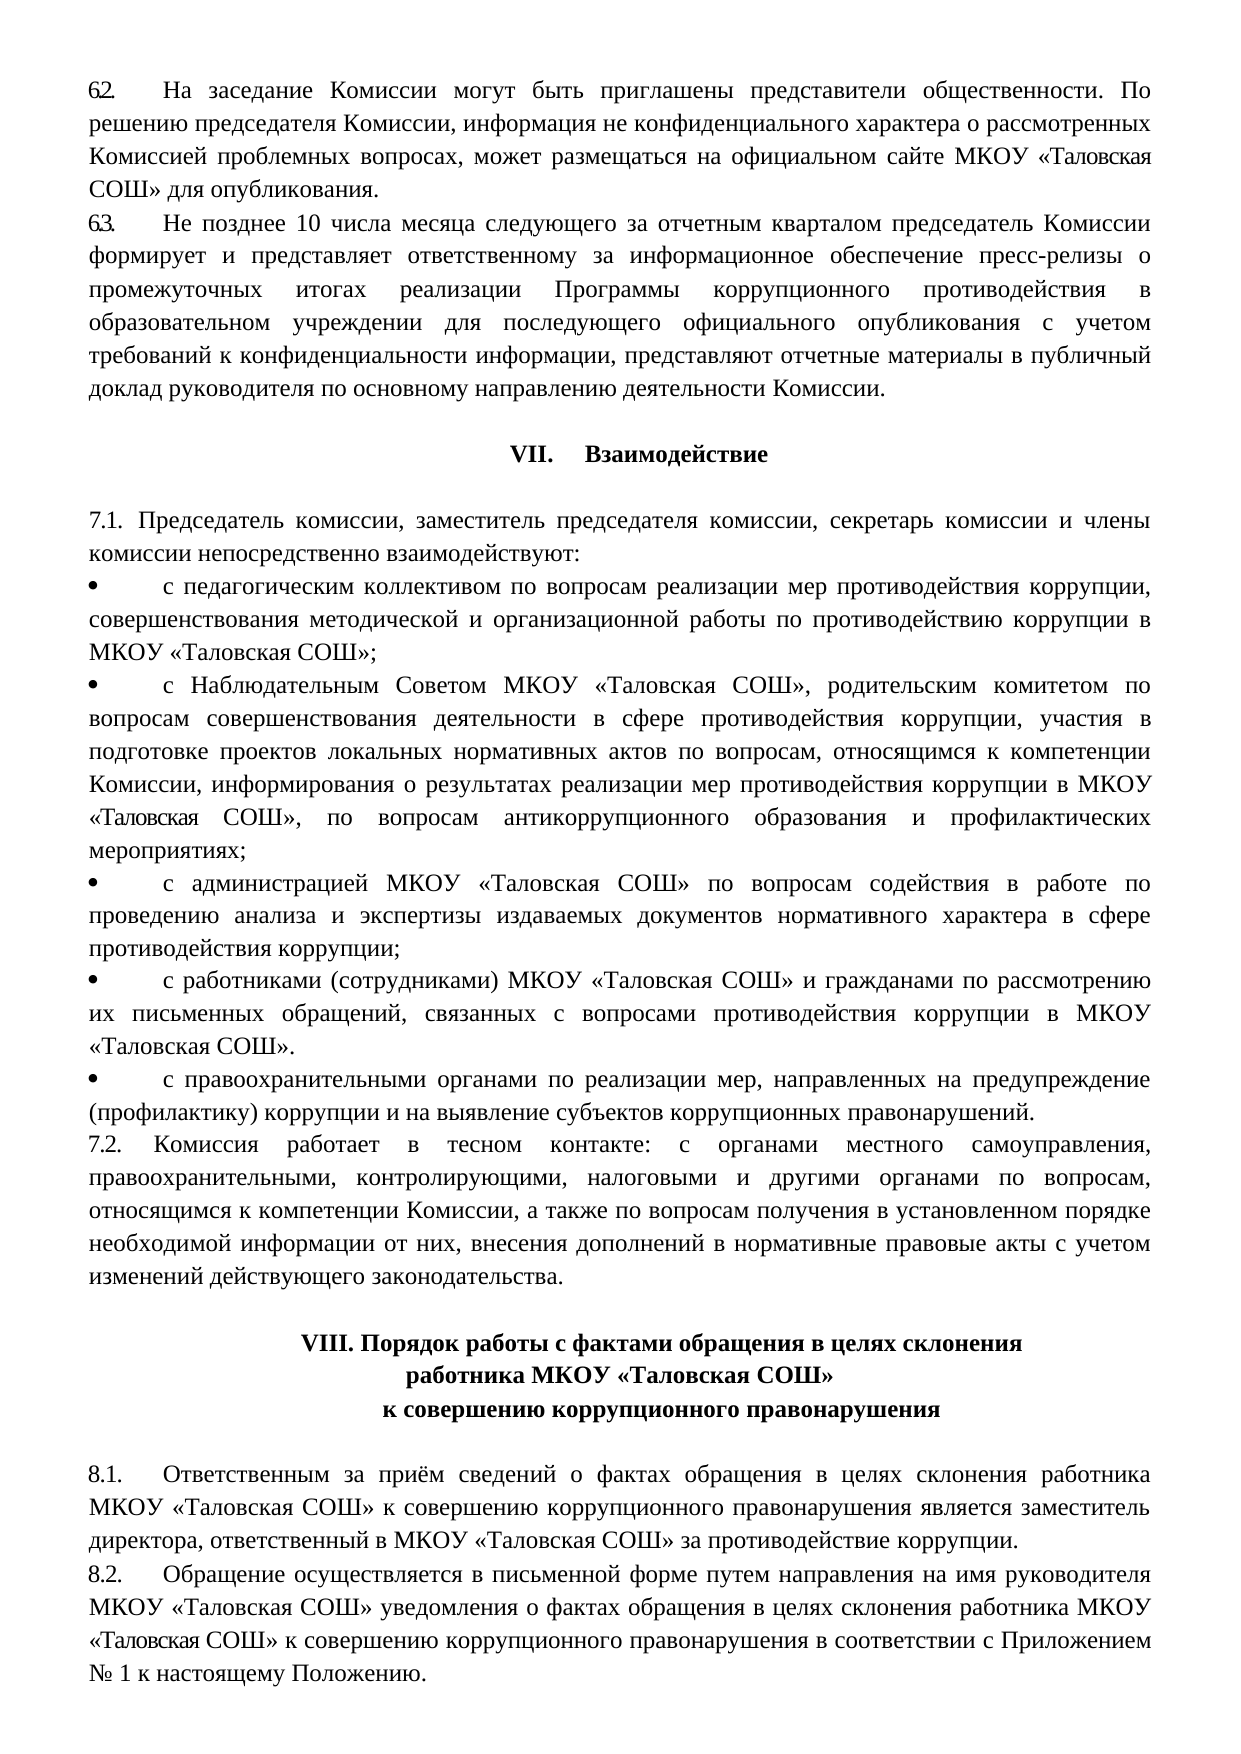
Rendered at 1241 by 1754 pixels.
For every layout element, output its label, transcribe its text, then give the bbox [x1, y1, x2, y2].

list с правоохранительными органами по реализации мер, направленных на предупреждение (профилактику) коррупции и на выявление субъектов коррупционных правонарушений. [89, 1064, 1151, 1126]
list Ответственным за приём сведений о фактах обращения в целях склонения работника МКОУ «Таловская СОШ» к совершению коррупционного правонарушения является заместитель директора, ответственный в МКОУ «Таловская СОШ» за противодействие коррупции. [88, 1459, 1151, 1554]
list Комиссия работает в тесном контакте: с органами местного самоуправления, правоохранительными, контролирующими, налоговыми и другими органами по вопросам, относящимся к компетенции Комиссии, а также по вопросам получения в установленном порядке необходимой информации от них, внесения дополнений в нормативные правовые акты с учетом изменений действующего законодательства. [88, 1129, 1152, 1290]
subtitle Порядок работы с фактами обращения в целях склонения работника МКОУ «Таловская СОШ» [175, 1328, 1065, 1389]
list На заседание Комиссии могут быть приглашены представители общественности. По решению председателя Комиссии, информация не конфиденциального характера о рассмотренных Комиссией проблемных вопросах, может размещаться на официальном сайте МКОУ «Таловская СОШ» для опубликования. [88, 75, 1152, 203]
subtitle к совершению коррупционного правонарушения [258, 1394, 1065, 1422]
list Не позднее 10 числа месяца следующего за отчетным кварталом председатель Комиссии формирует и представляет ответственному за информационное обеспечение пресс-релизы о промежуточных итогах реализации Программы коррупционного противодействия в образовательном учреждении для последующего официального опубликования с учетом требований к конфиденциальности информации, представляют отчетные материалы в публичный доклад руководителя по основному направлению деятельности Комиссии. [88, 208, 1152, 401]
list с Наблюдательным Советом МКОУ «Таловская СОШ», родительским комитетом по вопросам совершенствования деятельности в сфере противодействия коррупции, участия в подготовке проектов локальных нормативных актов по вопросам, относящимся к компетенции Комиссии, информирования о результатах реализации мер противодействия коррупции в МКОУ «Таловская СОШ», по вопросам антикоррупционного образования и профилактических мероприятиях; [89, 670, 1152, 864]
list Председатель комиссии, заместитель председателя комиссии, секретарь комиссии и члены комиссии непосредственно взаимодействуют: [89, 505, 1151, 567]
subtitle Взаимодействие [509, 439, 1240, 468]
list с администрацией МКОУ «Таловская СОШ» по вопросам содействия в работе по проведению анализа и экспертизы издаваемых документов нормативного характера в сфере противодействия коррупции; [89, 868, 1152, 962]
list с работниками (сотрудниками) МКОУ «Таловская СОШ» и гражданами по рассмотрению их письменных обращений, связанных с вопросами противодействия коррупции в МКОУ «Таловская СОШ». [89, 965, 1152, 1060]
list Обращение осуществляется в письменной форме путем направления на имя руководителя МКОУ «Таловская СОШ» уведомления о фактах обращения в целях склонения работника МКОУ «Таловская СОШ» к совершению коррупционного правонарушения в соответствии с Приложением № 1 к настоящему Положению. [88, 1559, 1152, 1686]
list с педагогическим коллективом по вопросам реализации мер противодействия коррупции, совершенствования методической и организационной работы по противодействию коррупции в МКОУ «Таловская СОШ»; [89, 571, 1152, 666]
